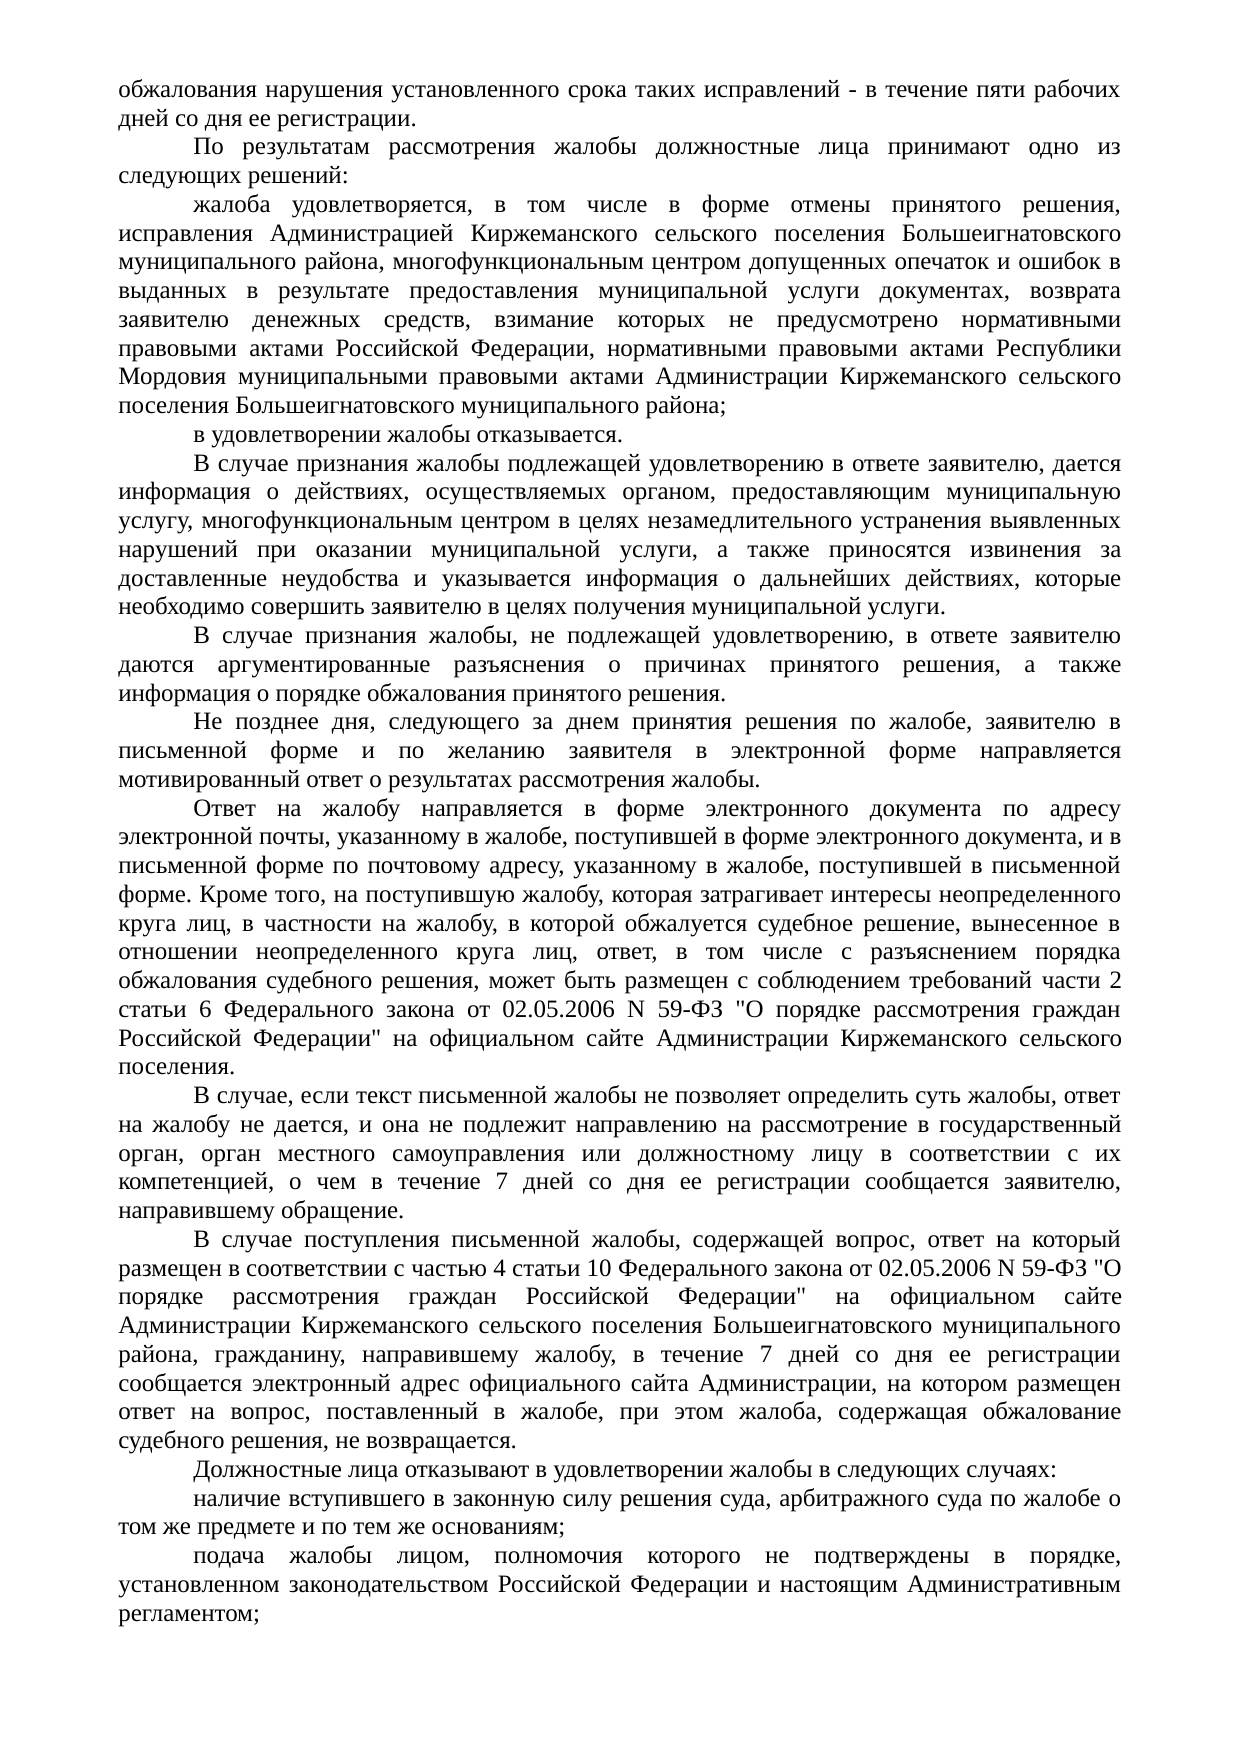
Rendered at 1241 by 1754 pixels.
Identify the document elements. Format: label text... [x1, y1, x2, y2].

text наличие вступившего в законную силу решения суда, арбитражного суда по жалобе о том же предмете и по тем же основаниям; [118, 1483, 1122, 1540]
text жалоба удовлетворяется, в том числе в форме отмены принятого решения, исправления Администрацией Киржеманского сельского поселения Большеигнатовского муниципального района, многофункциональным центром допущенных опечаток и ошибок в выданных в результате предоставления муниципальной услуги документах, возврата заявителю денежных средств, взимание которых не предусмотрено нормативными правовыми актами Российской Федерации, нормативными правовыми актами Республики Мордовия муниципальными правовыми актами Администрации Киржеманского сельского поселения Большеигнатовского муниципального района; [118, 189, 1122, 419]
text В случае поступления письменной жалобы, содержащей вопрос, ответ на который размещен в соответствии с частью 4 статьи 10 Федерального закона от 02.05.2006 N 59-ФЗ "О порядке рассмотрения граждан Российской Федерации" на официальном сайте Администрации Киржеманского сельского поселения Большеигнатовского муниципального района, гражданину, направившему жалобу, в течение 7 дней со дня ее регистрации сообщается электронный адрес официального сайта Администрации, на котором размещен ответ на вопрос, поставленный в жалобе, при этом жалоба, содержащая обжалование судебного решения, не возвращается. [118, 1224, 1122, 1454]
text Должностные лица отказывают в удовлетворении жалобы в следующих случаях: [118, 1454, 1122, 1483]
text подача жалобы лицом, полномочия которого не подтверждены в порядке, установленном законодательством Российской Федерации и настоящим Административным регламентом; [118, 1540, 1122, 1626]
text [118, 74, 1122, 131]
text В случае, если текст письменной жалобы не позволяет определить суть жалобы, ответ на жалобу не дается, и она не подлежит направлению на рассмотрение в государственный орган, орган местного самоуправления или должностному лицу в соответствии с их компетенцией, о чем в течение 7 дней со дня ее регистрации сообщается заявителю, направившему обращение. [118, 1080, 1122, 1224]
text В случае признания жалобы подлежащей удовлетворению в ответе заявителю, дается информация о действиях, осуществляемых органом, предоставляющим муниципальную услугу, многофункциональным центром в целях незамедлительного устранения выявленных нарушений при оказании муниципальной услуги, а также приносятся извинения за доставленные неудобства и указывается информация о дальнейших действиях, которые необходимо совершить заявителю в целях получения муниципальной услуги. [118, 448, 1122, 620]
text Не позднее дня, следующего за днем принятия решения по жалобе, заявителю в письменной форме и по желанию заявителя в электронной форме направляется мотивированный ответ о результатах рассмотрения жалобы. [118, 706, 1122, 793]
text в удовлетворении жалобы отказывается. [118, 419, 1122, 448]
text В случае признания жалобы, не подлежащей удовлетворению, в ответе заявителю даются аргументированные разъяснения о причинах принятого решения, а также информация о порядке обжалования принятого решения. [118, 620, 1122, 706]
text По результатам рассмотрения жалобы должностные лица принимают одно из следующих решений: [118, 131, 1122, 189]
text Ответ на жалобу направляется в форме электронного документа по адресу электронной почты, указанному в жалобе, поступившей в форме электронного документа, и в письменной форме по почтовому адресу, указанному в жалобе, поступившей в письменной форме. Кроме того, на поступившую жалобу, которая затрагивает интересы неопределенного круга лиц, в частности на жалобу, в которой обжалуется судебное решение, вынесенное в отношении неопределенного круга лиц, ответ, в том числе с разъяснением порядка обжалования судебного решения, может быть размещен с соблюдением требований части 2 статьи 6 Федерального закона от 02.05.2006 N 59-ФЗ "О порядке рассмотрения граждан Российской Федерации" на официальном сайте Администрации Киржеманского сельского поселения. [118, 793, 1122, 1080]
